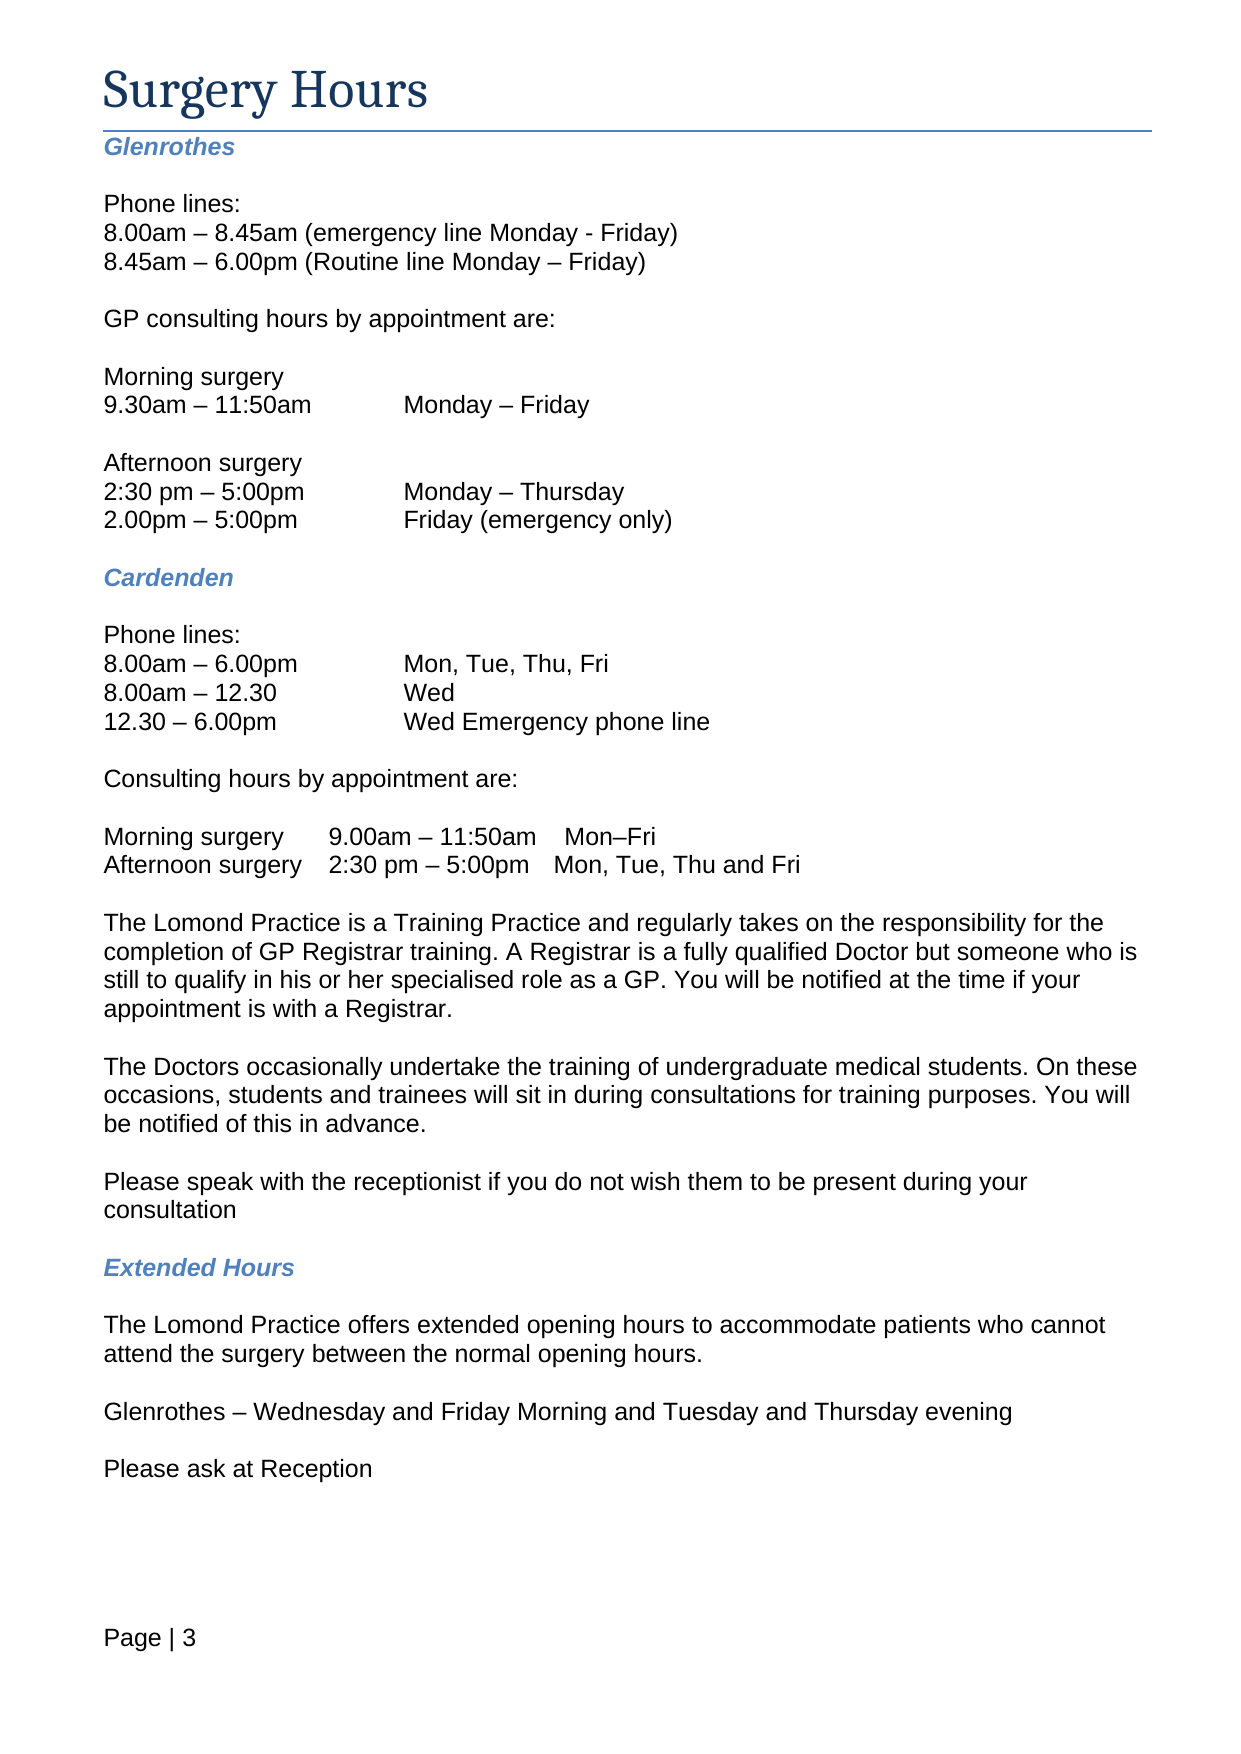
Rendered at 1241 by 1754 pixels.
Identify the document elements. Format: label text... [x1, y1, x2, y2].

text Consulting hours by appointment are: [103, 764, 1152, 793]
text The Doctors occasionally undertake the training of undergraduate medical students. On these occasions, students and trainees will sit in during consultations for training purposes. You will be notified of this in advance. [103, 1052, 1152, 1138]
text Cardenden [103, 563, 1152, 592]
text Morning surgery 9.00am – 11:50am Mon–Fri [103, 822, 1152, 851]
text 12.30 – 6.00pm Wed Emergency phone line [103, 707, 1152, 736]
text 2:30 pm – 5:00pm Monday – Thursday [103, 477, 1152, 506]
text Please ask at Reception [103, 1454, 1152, 1483]
text Phone lines: [103, 621, 1152, 649]
text Afternoon surgery [103, 448, 1152, 477]
text Glenrothes [103, 132, 1152, 161]
text 8.00am – 8.45am (emergency line Monday - Friday) [103, 218, 1152, 247]
text 8.00am – 12.30 Wed [103, 678, 1152, 707]
text The Lomond Practice is a Training Practice and regularly takes on the responsibility for the completion of GP Registrar training. A Registrar is a fully qualified Doctor but someone who is still to qualify in his or her specialised role as a GP. You will be notified at the time if your appointment is with a Registrar. [103, 908, 1152, 1023]
text 8.00am – 6.00pm Mon, Tue, Thu, Fri [103, 649, 1152, 678]
text 9.30am – 11:50am Monday – Friday [103, 391, 1152, 419]
text GP consulting hours by appointment are: [103, 304, 1152, 333]
text Afternoon surgery 2:30 pm – 5:00pm Mon, Tue, Thu and Fri [103, 851, 1152, 908]
text Glenrothes – Wednesday and Friday Morning and Tuesday and Thursday evening [103, 1397, 1152, 1426]
text Please speak with the receptionist if you do not wish them to be present during your consultation [103, 1167, 1152, 1224]
text Extended Hours [103, 1253, 1152, 1282]
text 2.00pm – 5:00pm Friday (emergency only) [103, 506, 1152, 534]
text 8.45am – 6.00pm (Routine line Monday – Friday) [103, 247, 1152, 276]
title Surgery Hours [103, 59, 1152, 130]
text Phone lines: [103, 189, 1152, 218]
text The Lomond Practice offers extended opening hours to accommodate patients who cannot attend the surgery between the normal opening hours. [103, 1311, 1152, 1368]
text Morning surgery [103, 362, 1152, 391]
